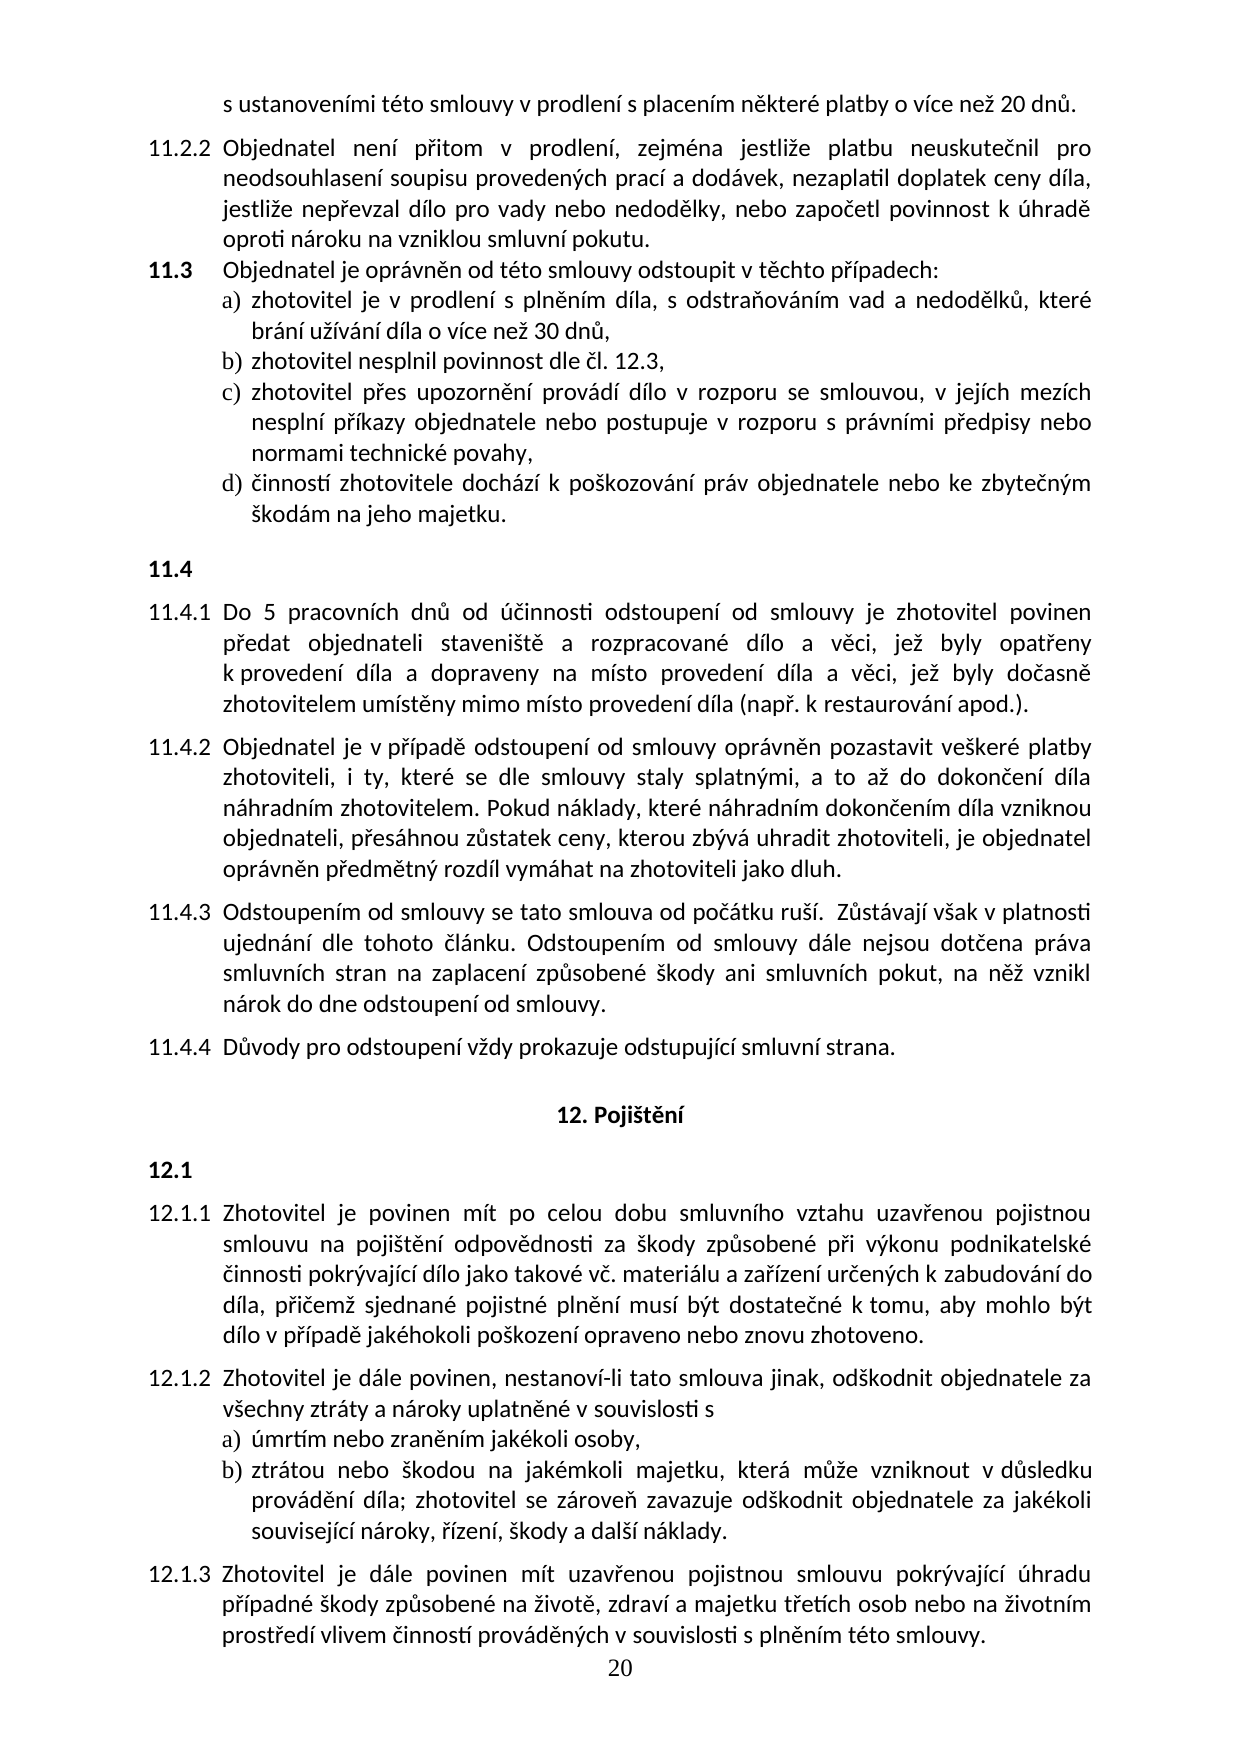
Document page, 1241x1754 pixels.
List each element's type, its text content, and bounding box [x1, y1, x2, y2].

text 11.3 Objednatel je oprávněn od této smlouvy odstoupit v těchto případech: [148, 254, 1092, 284]
text 12.1.2 Zhotovitel je dále povinen, nestanoví-li tato smlouva jinak, odškodnit objednatele za všechny ztráty a nároky uplatněné v souvislosti s [148, 1362, 1092, 1423]
text 12.1 [148, 1154, 1092, 1185]
list činností zhotovitele dochází k poškozování práv objednatele nebo ke zbytečným škodám na jeho majetku. [222, 467, 1092, 528]
list ztrátou nebo škodou na jakémkoli majetku, která může vzniknout v důsledku provádění díla; zhotovitel se zároveň zavazuje odškodnit objednatele za jakékoli související nároky, řízení, škody a další náklady. [222, 1454, 1092, 1546]
text 11.4 [148, 553, 1092, 584]
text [148, 89, 1092, 119]
text 12.1.1 Zhotovitel je povinen mít po celou dobu smluvního vztahu uzavřenou pojistnou smlouvu na pojištění odpovědnosti za škody způsobené při výkonu podnikatelské činnosti pokrývající dílo jako takové vč. materiálu a zařízení určených k zabudování do díla, přičemž sjednané pojistné plnění musí být dostatečné k tomu, aby mohlo být dílo v případě jakéhokoli poškození opraveno nebo znovu zhotoveno. [148, 1197, 1092, 1350]
list zhotovitel přes upozornění provádí dílo v rozporu se smlouvou, v jejích mezích nesplní příkazy objednatele nebo postupuje v rozporu s právními předpisy nebo normami technické povahy, [222, 376, 1092, 467]
list zhotovitel je v prodlení s plněním díla, s odstraňováním vad a nedodělků, které brání užívání díla o více než 30 dnů, [222, 284, 1092, 345]
text 12.1.3 Zhotovitel je dále povinen mít uzavřenou pojistnou smlouvu pokrývající úhradu případné škody způsobené na životě, zdraví a majetku třetích osob nebo na životním prostředí vlivem činností prováděných v souvislosti s plněním této smlouvy. [148, 1558, 1092, 1649]
list zhotovitel nesplnil povinnost dle čl. 12.3, [222, 345, 1092, 376]
text 11.2.2 Objednatel není přitom v prodlení, zejména jestliže platbu neuskutečnil pro neodsouhlasení soupisu provedených prací a dodávek, nezaplatil doplatek ceny díla, jestliže nepřevzal dílo pro vady nebo nedodělky, nebo započetl povinnost k úhradě oproti nároku na vzniklou smluvní pokutu. [148, 132, 1092, 254]
text 12. Pojištění [148, 1099, 1092, 1129]
text 11.4.1 Do 5 pracovních dnů od účinnosti odstoupení od smlouvy je zhotovitel povinen předat objednateli staveniště a rozpracované dílo a věci, jež byly opatřeny k provedení díla a dopraveny na místo provedení díla a věci, jež byly dočasně zhotovitelem umístěny mimo místo provedení díla (např. k restaurování apod.). [148, 596, 1092, 718]
list úmrtím nebo zraněním jakékoli osoby, [222, 1423, 1092, 1454]
text 11.4.2 Objednatel je v případě odstoupení od smlouvy oprávněn pozastavit veškeré platby zhotoviteli, i ty, které se dle smlouvy staly splatnými, a to až do dokončení díla náhradním zhotovitelem. Pokud náklady, které náhradním dokončením díla vzniknou objednateli, přesáhnou zůstatek ceny, kterou zbývá uhradit zhotoviteli, je objednatel oprávněn předmětný rozdíl vymáhat na zhotoviteli jako dluh. [148, 731, 1092, 884]
text 11.4.4 Důvody pro odstoupení vždy prokazuje odstupující smluvní strana. [148, 1031, 1092, 1061]
text 11.4.3 Odstoupením od smlouvy se tato smlouva od počátku ruší. Zůstávají však v platnosti ujednání dle tohoto článku. Odstoupením od smlouvy dále nejsou dotčena práva smluvních stran na zaplacení způsobené škody ani smluvních pokut, na něž vznikl nárok do dne odstoupení od smlouvy. [148, 896, 1092, 1018]
